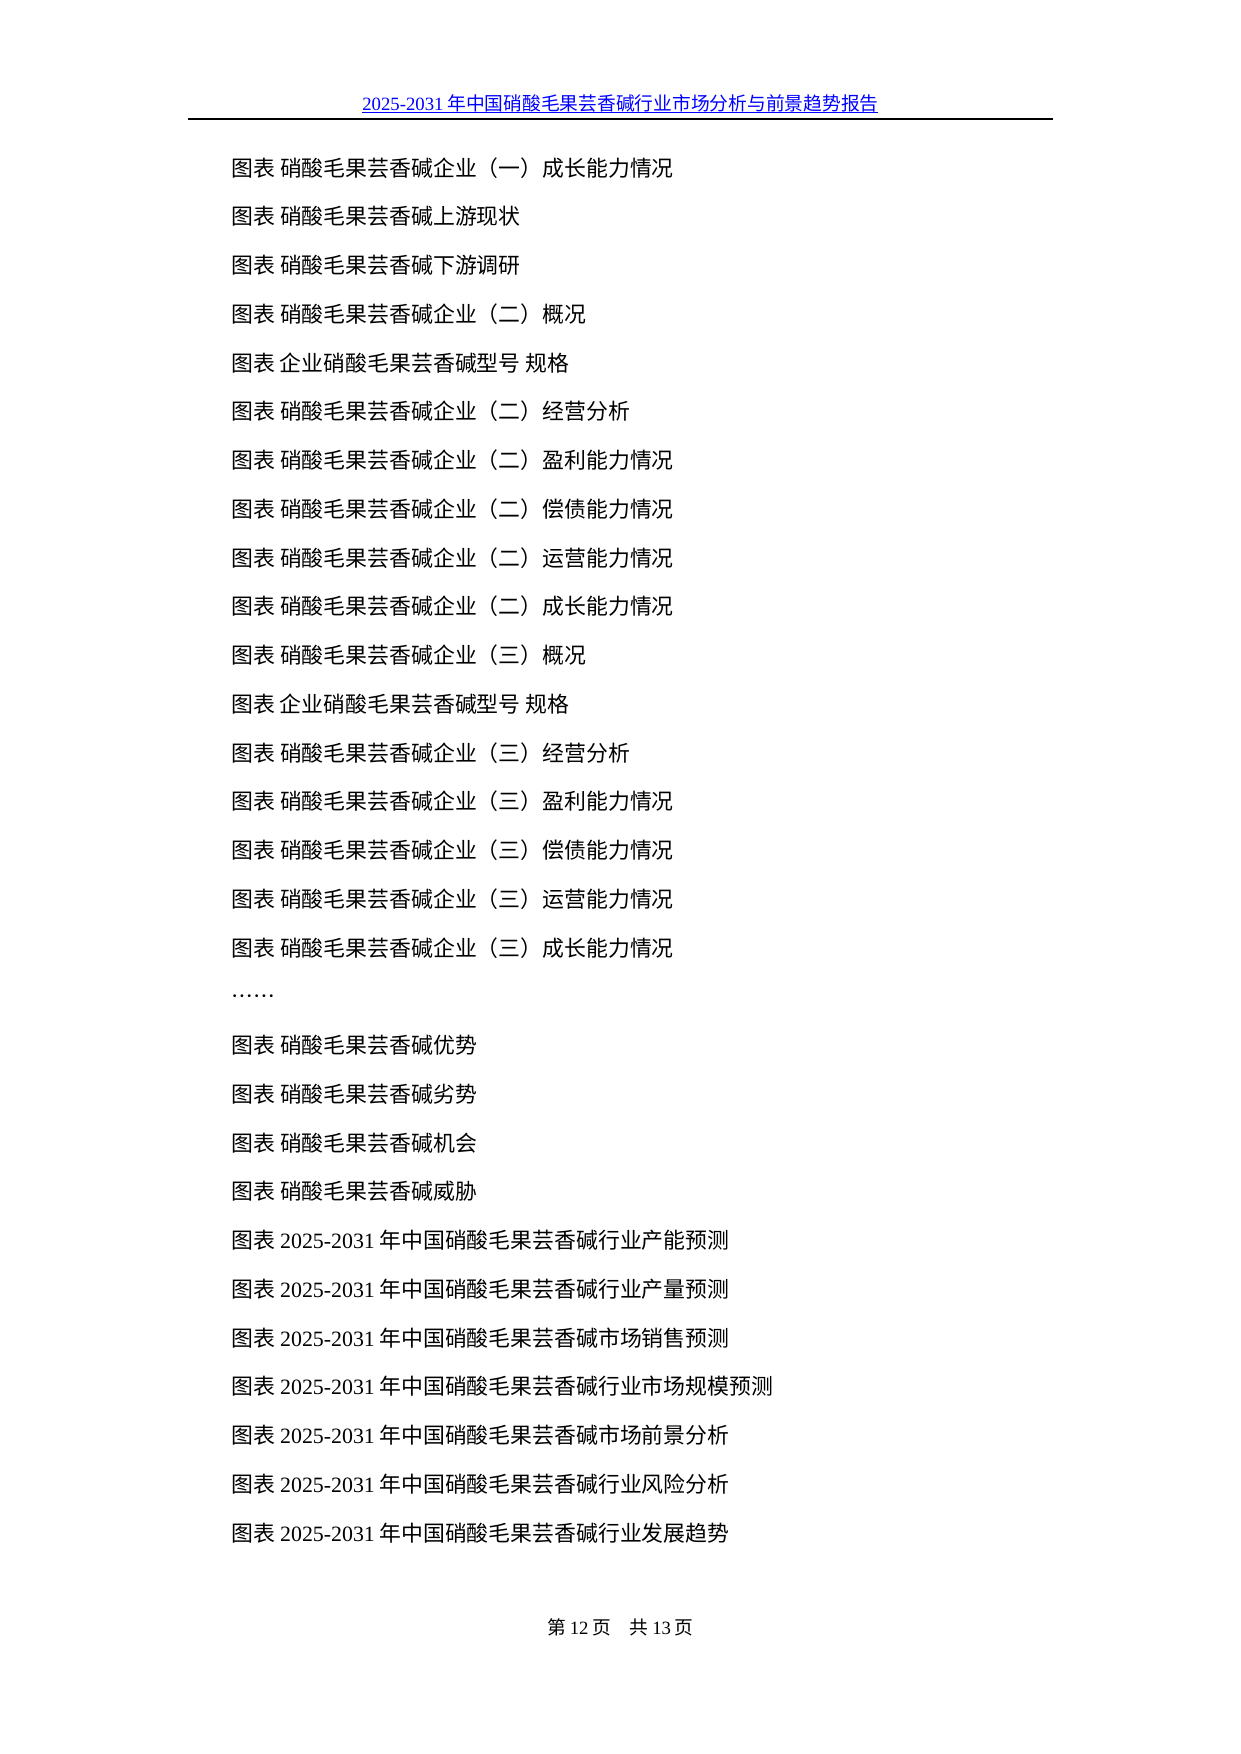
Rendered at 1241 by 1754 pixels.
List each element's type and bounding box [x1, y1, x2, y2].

text [187, 150, 1053, 1548]
